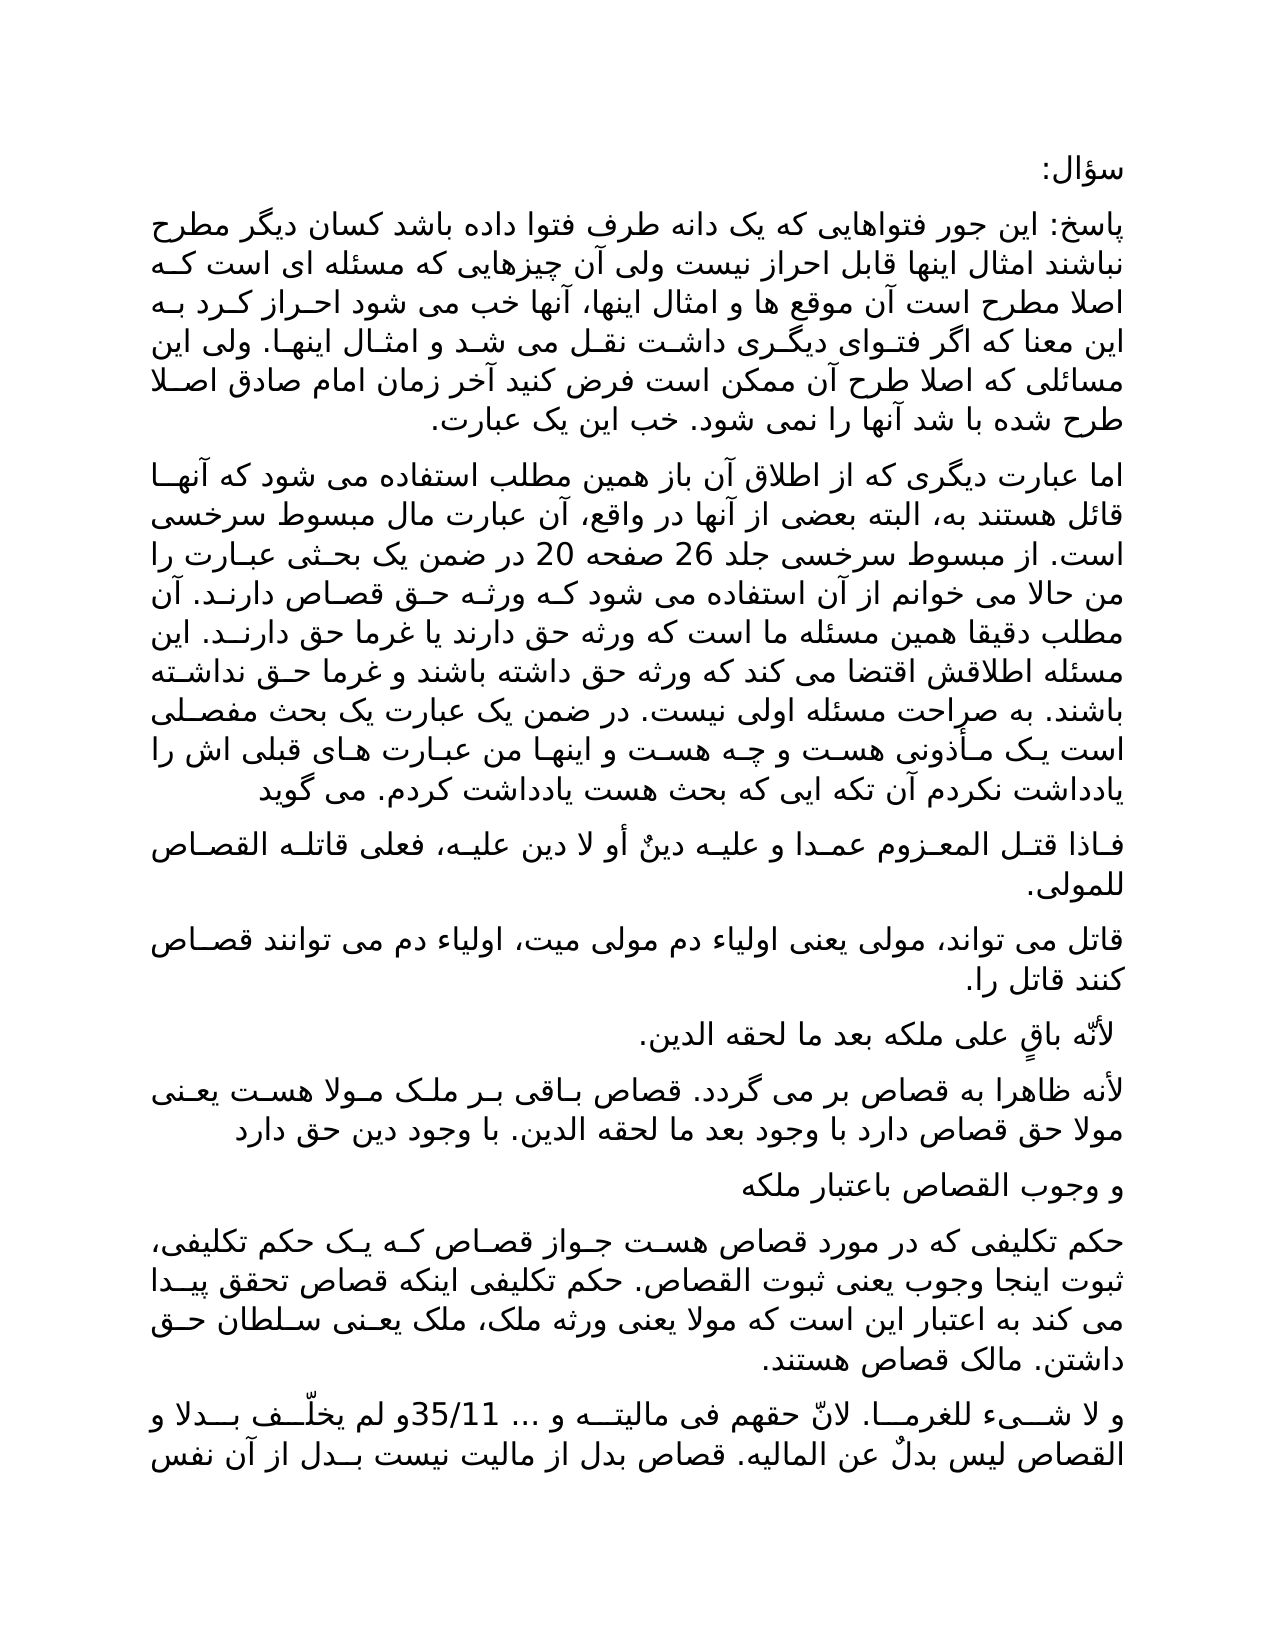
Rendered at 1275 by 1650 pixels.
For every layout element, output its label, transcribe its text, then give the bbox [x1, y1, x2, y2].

text لأنه ظاهرا به قصاص بر می گردد. قصاص باقی بر ملک مولا هست یعنی مولا حق قصاص دارد با وجود بعد ما لحقه الدین. با وجود دین حق دارد [150, 1072, 1125, 1148]
text لأنّه باقٍ علی ملکه بعد ما لحقه الدین. [150, 1017, 1125, 1053]
text اما عبارت دیگری که از اطلاق آن باز همین مطلب استفاده می شود که آنها قائل هستند به، البته بعضی از آنها در واقع، آن عبارت مال مبسوط سرخسی است. از مبسوط سرخسی جلد 26 صفحه 20 در ضمن یک بحثی عبارت را من حالا می خوانم از آن استفاده می شود که ورثه حق قصاص دارند. آن مطلب دقیقا همین مسئله ما است که ورثه حق دارند یا غرما حق دارند. این مسئله اطلاقش اقتضا می کند که ورثه حق داشته باشند و غرما حق نداشته باشند. به صراحت مسئله اولی نیست. در ضمن یک عبارت یک بحث مفصلی است یک مأذونی هست و چه هست و اینها من عبارت های قبلی اش را یادداشت نکردم آن تکه ایی که بحث هست یادداشت کردم. می گوید [150, 457, 1125, 807]
text سؤال: [150, 150, 1125, 186]
text و وجوب القصاص باعتبار ملکه [150, 1167, 1125, 1204]
text فاذا قتل المعزوم عمدا و علیه دینٌ أو لا دین علیه، فعلی قاتله القصاص للمولی. [150, 827, 1125, 902]
text پاسخ: این جور فتواهایی که یک دانه طرف فتوا داده باشد کسان دیگر مطرح نباشند امثال اینها قابل احراز نیست ولی آن چیزهایی که مسئله ای است که اصلا مطرح است آن موقع ها و امثال اینها، آنها خب می شود احراز کرد به این معنا که اگر فتوای دیگری داشت نقل می شد و امثال اینها. ولی این مسائلی که اصلا طرح آن ممکن است فرض کنید آخر زمان امام صادق اصلا طرح شده با شد آنها را نمی شود. خب این یک عبارت. [150, 206, 1125, 438]
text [150, 1397, 1125, 1472]
text قاتل می تواند، مولی یعنی اولیاء دم مولی میت، اولیاء دم می توانند قصاص کنند قاتل را. [150, 922, 1125, 997]
text حکم تکلیفی که در مورد قصاص هست جواز قصاص که یک حکم تکلیفی، ثبوت اینجا وجوب یعنی ثبوت القصاص. حکم تکلیفی اینکه قصاص تحقق پیدا می کند به اعتبار این است که مولا یعنی ورثه ملک، ملک یعنی سلطان حق داشتن. مالک قصاص هستند. [150, 1223, 1125, 1377]
